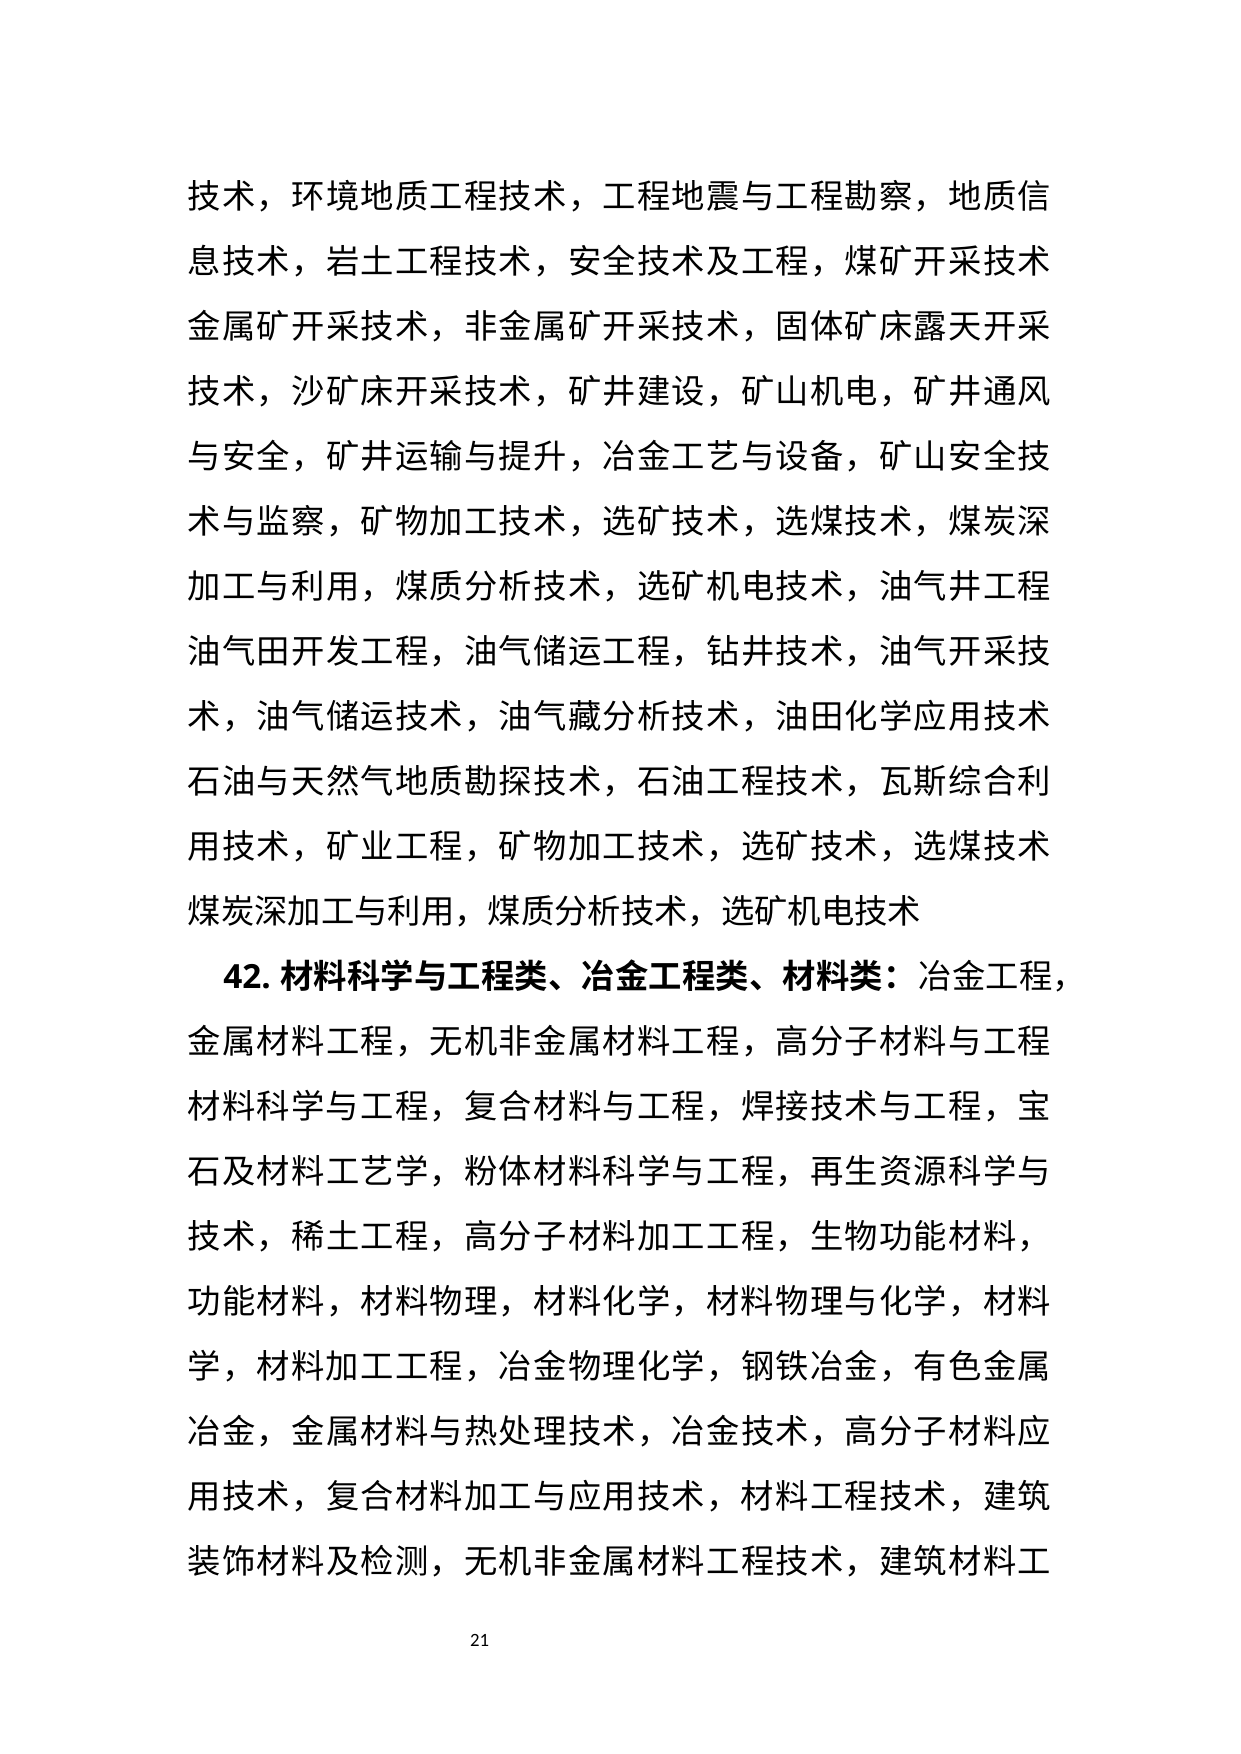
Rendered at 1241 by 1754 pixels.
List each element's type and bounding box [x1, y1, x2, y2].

text [187, 942, 1053, 1592]
text [187, 162, 1053, 942]
